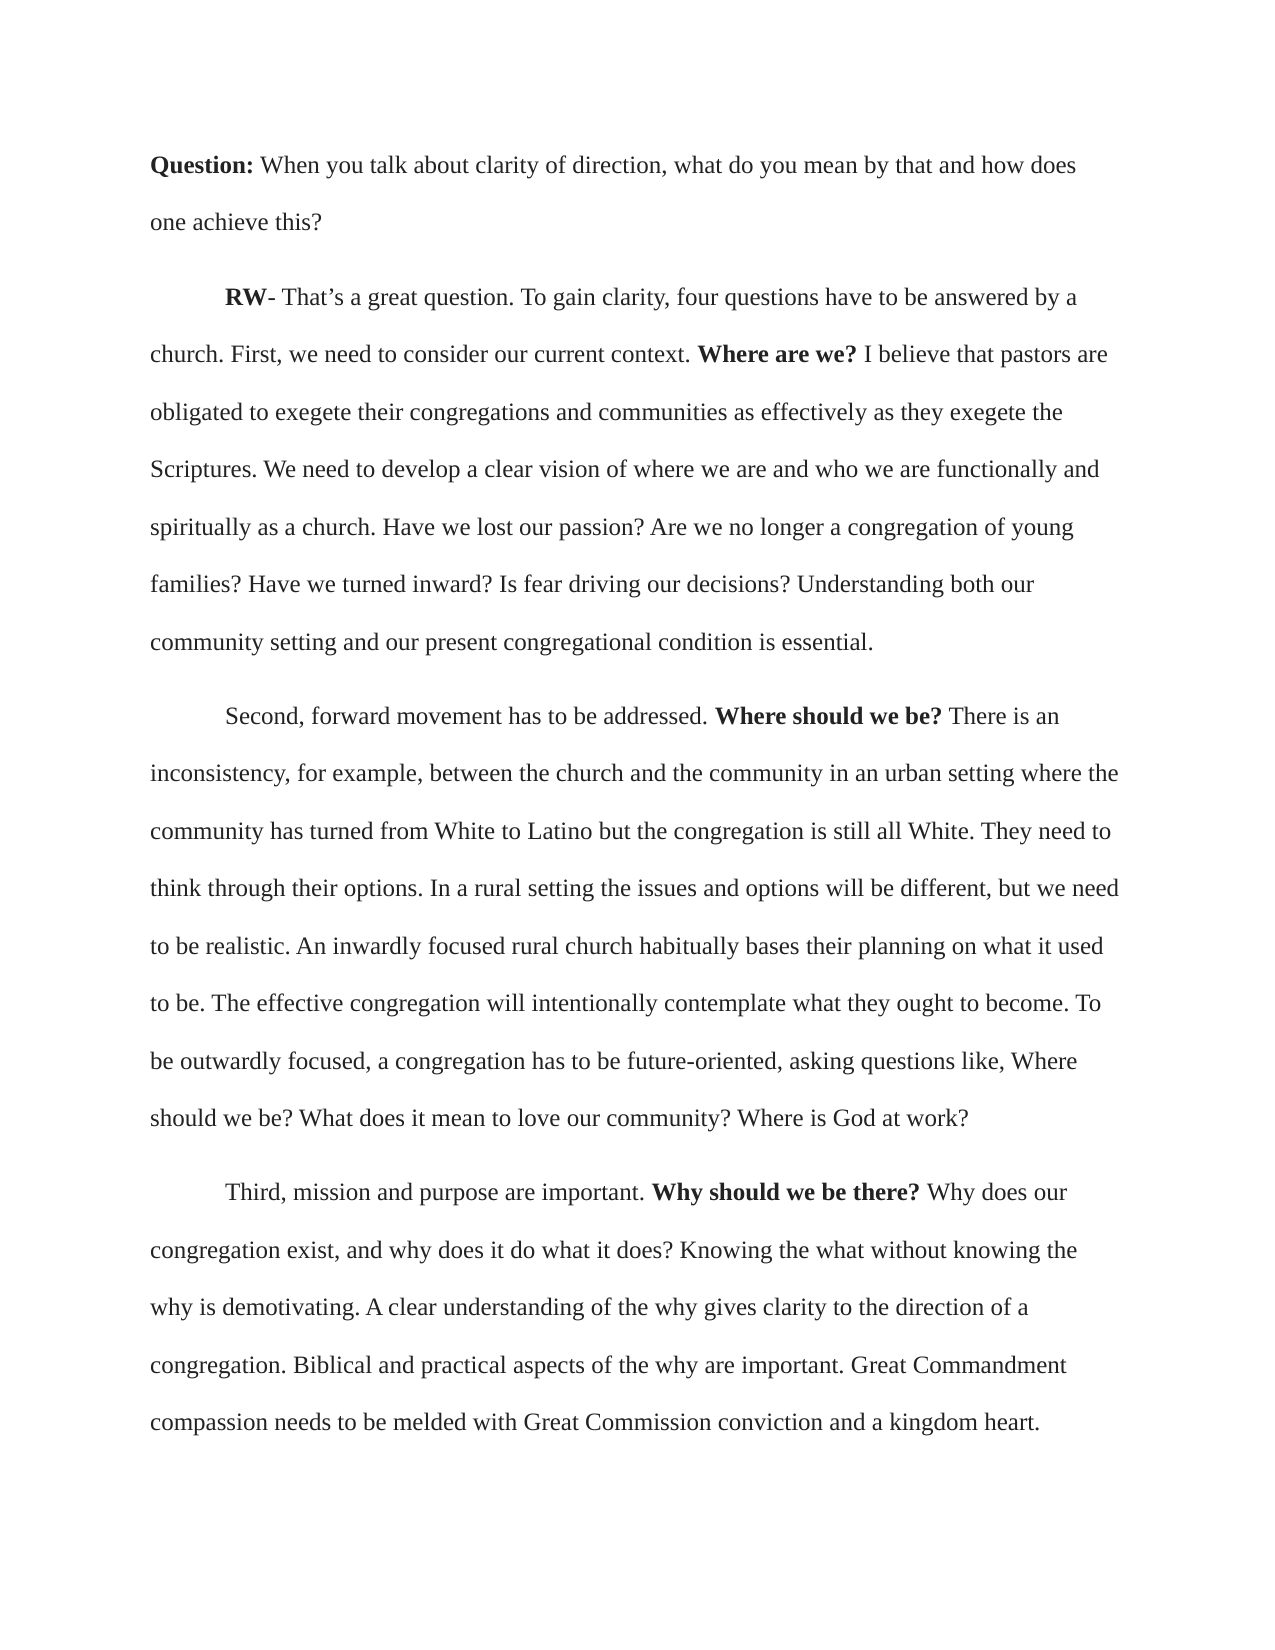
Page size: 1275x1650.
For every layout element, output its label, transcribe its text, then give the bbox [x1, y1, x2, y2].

text RW- That’s a great question. To gain clarity, four questions have to be answered by a church. First, we need to consider our current context. Where are we? I believe that pastors are obligated to exegete their congregations and communities as effectively as they exegete the Scriptures. We need to develop a clear vision of where we are and who we are functionally and spiritually as a church. Have we lost our passion? Are we no longer a congregation of young families? Have we turned inward? Is fear driving our decisions? Understanding both our community setting and our present congregational condition is essential. [150, 282, 1125, 655]
text Second, forward movement has to be addressed. Where should we be? There is an inconsistency, for example, between the church and the community in an urban setting where the community has turned from White to Latino but the congregation is still all White. They need to think through their options. In a rural setting the issues and options will be different, but we need to be realistic. An inwardly focused rural church habitually bases their planning on what it used to be. The effective congregation will intentionally contemplate what they ought to become. To be outwardly focused, a congregation has to be future-oriented, asking questions like, Where should we be? What does it mean to love our community? Where is God at work? [150, 701, 1125, 1132]
text Question: When you talk about clarity of direction, what do you mean by that and how does one achieve this? [150, 150, 1110, 236]
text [150, 1177, 1125, 1436]
